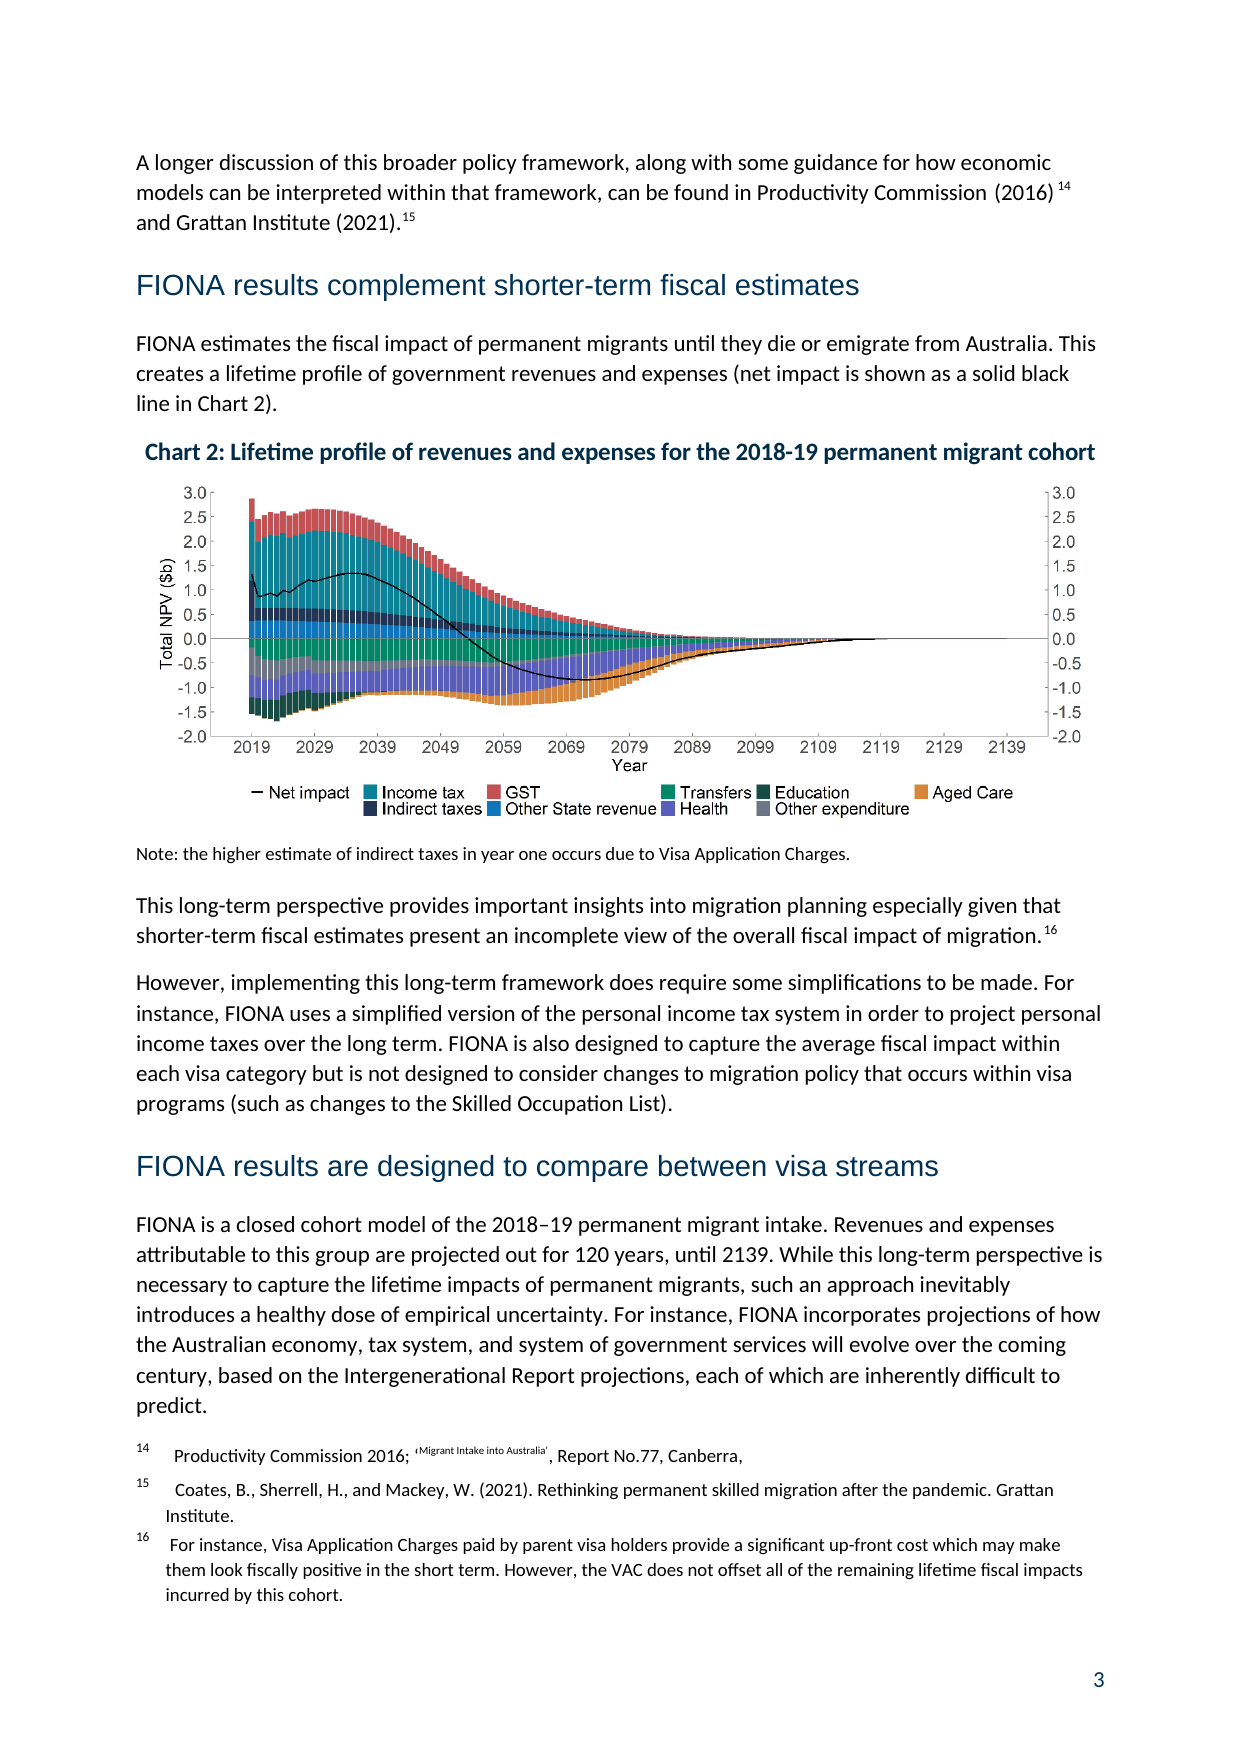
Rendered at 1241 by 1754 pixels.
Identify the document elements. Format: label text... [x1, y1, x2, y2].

text Note: the higher estimate of indirect taxes in year one occurs due to Visa Application Charges. [136, 842, 1104, 865]
subtitle Chart 2: Lifetime profile of revenues and expenses for the 2018-19 permanent migrant cohort [136, 436, 1104, 466]
picture [135, 468, 1105, 840]
text FIONA is a closed cohort model of the 2018–19 permanent migrant intake. Revenues and expenses attributable to this group are projected out for 120 years, until 2139. While this long-term perspective is necessary to capture the lifetime impacts of permanent migrants, such an approach inevitably introduces a healthy dose of empirical uncertainty. For instance, FIONA incorporates projections of how the Australian economy, tax system, and system of government services will evolve over the coming century, based on the Intergenerational Report projections, each of which are inherently difficult to predict. [136, 1210, 1104, 1419]
text This long-term perspective provides important insights into migration planning especially given that shorter-term fiscal estimates present an incomplete view of the overall fiscal impact of migration. [136, 891, 1104, 949]
subtitle FIONA results complement shorter-term fiscal estimates [136, 267, 1104, 301]
text FIONA estimates the fiscal impact of permanent migrants until they die or emigrate from Australia. This creates a lifetime profile of government revenues and expenses (net impact is shown as a solid black line in Chart 2). [136, 329, 1104, 417]
text A longer discussion of this broader policy framework, along with some guidance for how economic models can be interpreted within that framework, can be found in Productivity Commission (2016) and Grattan Institute (2021). [136, 148, 1104, 236]
text However, implementing this long-term framework does require some simplifications to be made. For instance, FIONA uses a simplified version of the personal income tax system in order to project personal income taxes over the long term. FIONA is also designed to capture the average fiscal impact within each visa category but is not designed to consider changes to migration policy that occurs within visa programs (such as changes to the Skilled Occupation List). [136, 968, 1104, 1117]
subtitle FIONA results are designed to compare between visa streams [136, 1149, 1104, 1182]
